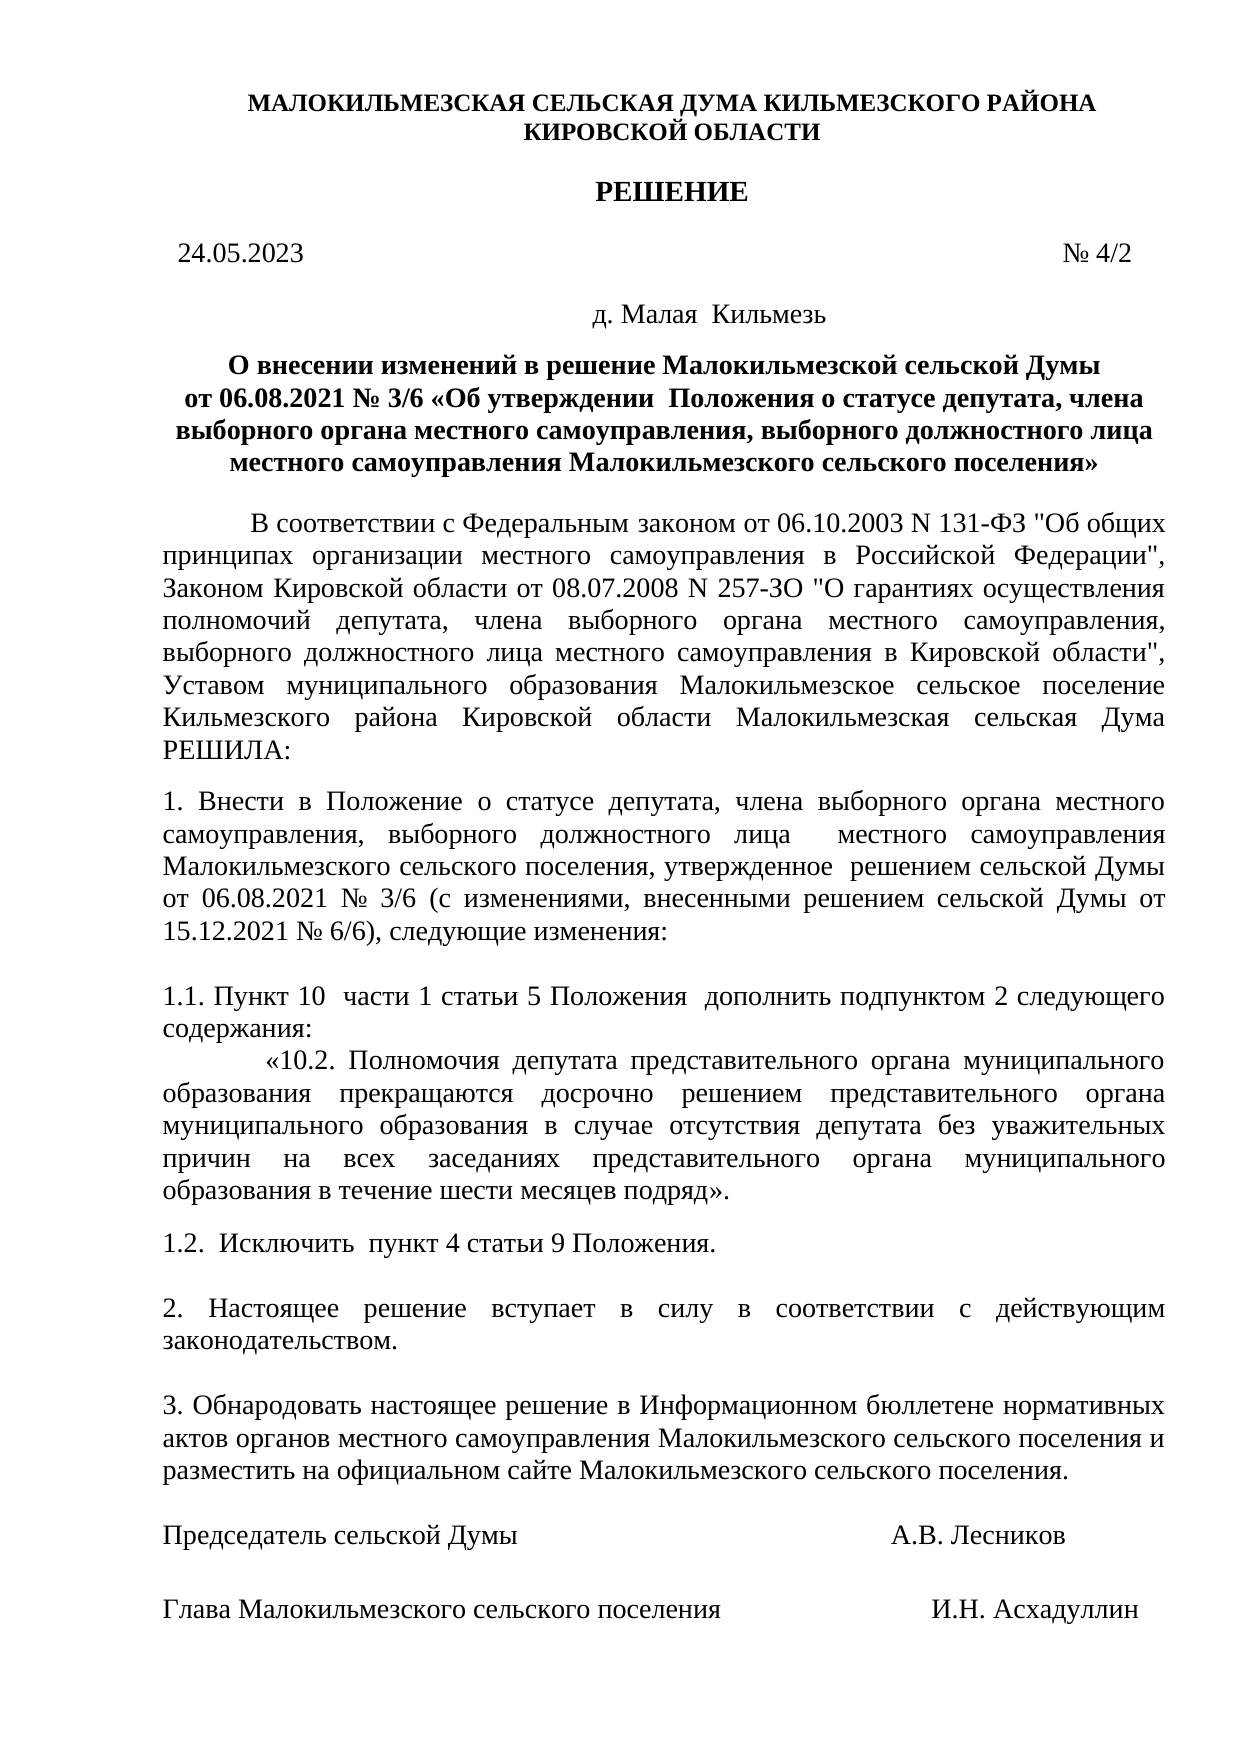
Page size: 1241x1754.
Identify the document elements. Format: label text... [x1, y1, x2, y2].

text 1.1. Пункт 10 части 1 статьи 5 Положения дополнить подпунктом 2 следующего содержания: [162, 979, 1167, 1043]
text Глава Малокильмезского сельского поселения И.Н. Асхадуллин [162, 1592, 1167, 1624]
text от 06.08.2021 № 3/6 «Об утверждении Положения о статусе депутата, члена выборного органа местного самоуправления, выборного должностного лица местного самоуправления Малокильмезского сельского поселения» [162, 381, 1167, 478]
text 1. Внести в Положение о статусе депутата, члена выборного органа местного самоуправления, выборного должностного лица местного самоуправления Малокильмезского сельского поселения, утвержденное решением сельской Думы от 06.08.2021 № 3/6 (с изменениями, внесенными решением сельской Думы от 15.12.2021 № 6/6), следующие изменения: [162, 784, 1167, 946]
text КИРОВСКОЙ ОБЛАСТИ [177, 117, 1167, 145]
text Председатель сельской Думы А.В. Лесников [162, 1518, 1167, 1550]
text МАЛОКИЛЬМЕЗСКАЯ СЕЛЬСКАЯ ДУМА КИЛЬМЕЗСКОГО РАЙОНА [177, 88, 1167, 117]
text 2. Настоящее решение вступает в силу в соответствии с действующим законодательством. [162, 1291, 1167, 1356]
text О внесении изменений в решение Малокильмезской сельской Думы [162, 348, 1167, 381]
text д. Малая Кильмезь [177, 297, 1167, 329]
text РЕШЕНИЕ [177, 174, 1167, 208]
text 1.2. Исключить пункт 4 статьи 9 Положения. [162, 1226, 1167, 1259]
text 3. Обнародовать настоящее решение в Информационном бюллетене нормативных актов органов местного самоуправления Малокильмезского сельского поселения и разместить на официальном сайте Малокильмезского сельского поселения. [162, 1388, 1167, 1485]
text «10.2. Полномочия депутата представительного органа муниципального образования прекращаются досрочно решением представительного органа муниципального образования в случае отсутствия депутата без уважительных причин на всех заседаниях представительного органа муниципального образования в течение шести месяцев подряд». [162, 1043, 1167, 1205]
text 24.05.2023 № 4/2 [177, 236, 1167, 269]
text В соответствии с Федеральным законом от 06.10.2003 N 131-ФЗ "Об общих принципах организации местного самоуправления в Российской Федерации", Законом Кировской области от 08.07.2008 N 257-ЗО "О гарантиях осуществления полномочий депутата, члена выборного органа местного самоуправления, выборного должностного лица местного самоуправления в Кировской области", Уставом муниципального образования Малокильмезское сельское поселение Кильмезского района Кировской области Малокильмезская сельская Дума РЕШИЛА: [162, 506, 1167, 765]
